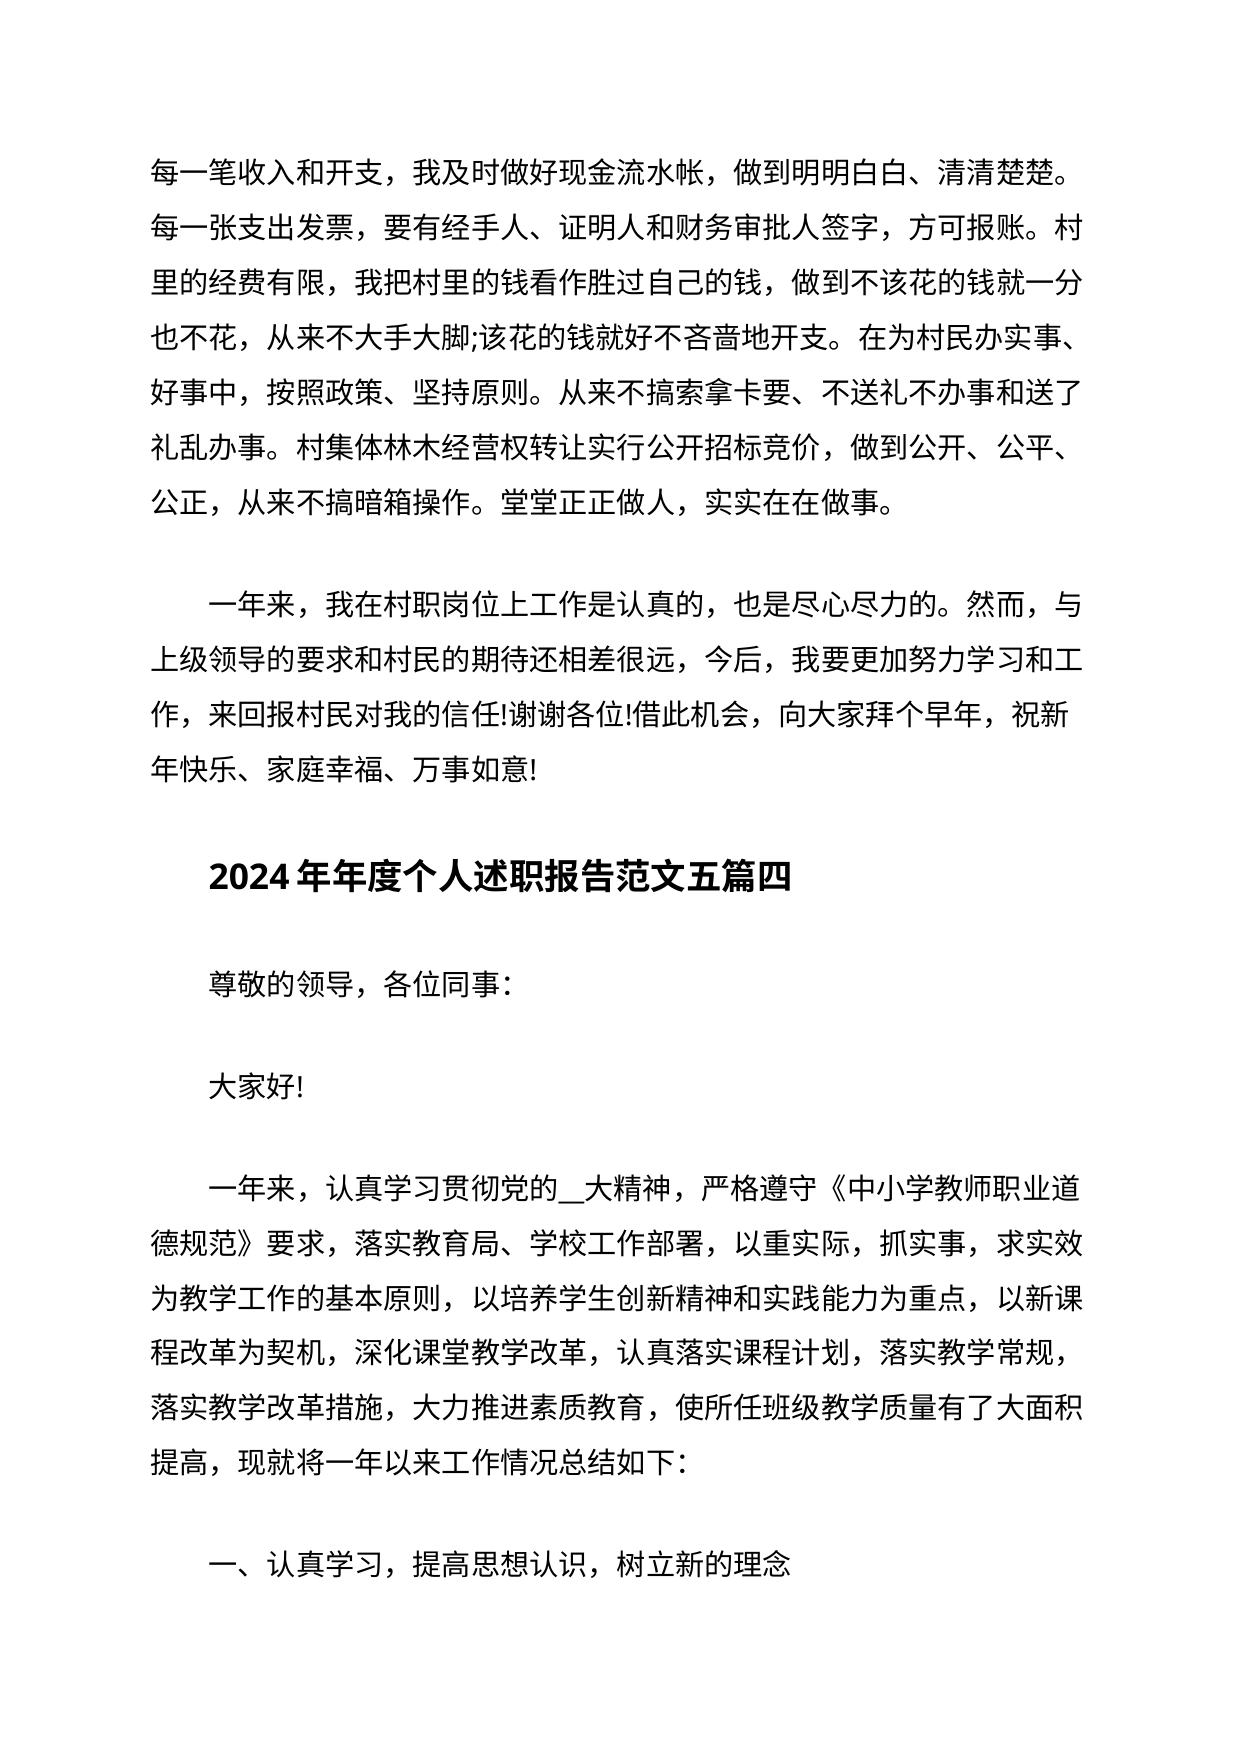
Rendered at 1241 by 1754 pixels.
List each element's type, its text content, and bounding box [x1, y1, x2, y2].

text 一、认真学习，提高思想认识，树立新的理念 [150, 1542, 1090, 1584]
text 大家好! [150, 1063, 1090, 1106]
text 一年来，我在村职岗位上工作是认真的，也是尽心尽力的。然而，与上级领导的要求和村民的期待还相差很远，今后，我要更加努力学习和工作，来回报村民对我的信任!谢谢各位!借此机会，向大家拜个早年，祝新年快乐、家庭幸福、万事如意! [150, 581, 1090, 788]
text 一年来，认真学习贯彻党的__大精神，严格遵守《中小学教师职业道德规范》要求，落实教育局、学校工作部署，以重实际，抓实事，求实效为教学工作的基本原则，以培养学生创新精神和实践能力为重点，以新课程改革为契机，深化课堂教学改革，认真落实课程计划，落实教学常规，落实教学改革措施，大力推进素质教育，使所任班级教学质量有了大面积提高，现就将一年以来工作情况总结如下： [150, 1165, 1090, 1482]
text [150, 150, 1090, 522]
text 2024年年度个人述职报告范文五篇四 [150, 848, 1090, 899]
text 尊敬的领导，各位同事： [150, 962, 1090, 1004]
